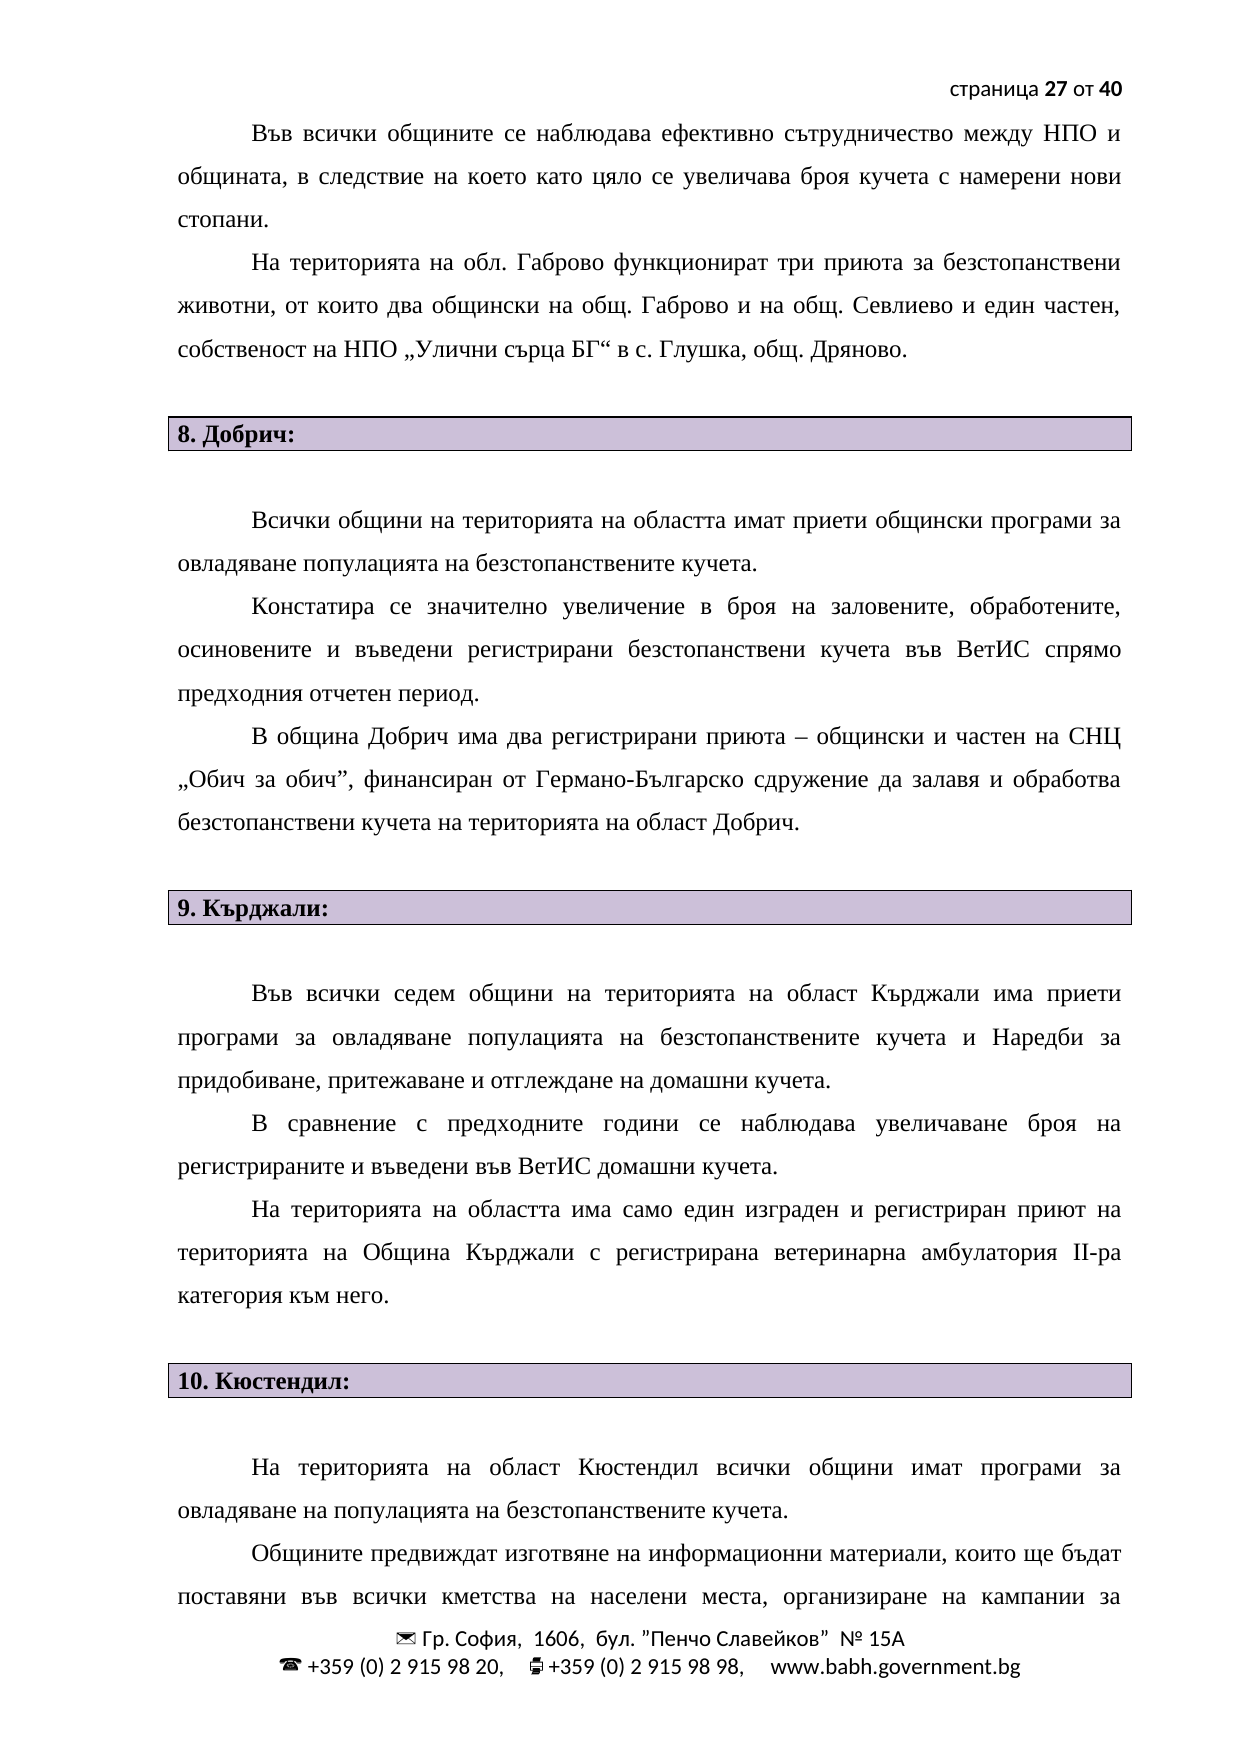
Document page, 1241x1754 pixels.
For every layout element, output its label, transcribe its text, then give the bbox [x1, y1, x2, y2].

text Констатира се значително увеличение в броя на заловените, обработените, осиновените и въведени регистрирани безстопанствени кучета във ВетИС спрямо предходния отчетен период. [177, 591, 1122, 706]
text Всички общини на територията на областта имат приети общински програми за овладяване популацията на безстопанствените кучета. [177, 505, 1122, 577]
text 8. Добрич: [169, 418, 1131, 450]
text В община Добрич има два регистрирани приюта – общински и частен на СНЦ „Обич за обич”, финансиран от Германо-Българско сдружение да залавя и обработва безстопанствени кучета на територията на област Добрич. [177, 721, 1122, 836]
text На територията на обл. Габрово функционират три приюта за безстопанствени животни, от които два общински на общ. Габрово и на общ. Севлиево и един частен, собственост на НПО „Улични сърца БГ“ в с. Глушка, общ. Дряново. [177, 247, 1122, 362]
text Във всички седем общини на територията на област Кърджали има приети програми за овладяване популацията на безстопанствените кучета и Наредби за придобиване, притежаване и отглеждане на домашни кучета. [177, 978, 1122, 1093]
text 9. Кърджали: [169, 891, 1131, 924]
text На територията на област Кюстендил всички общини имат програми за овладяване на популацията на безстопанствените кучета. [177, 1452, 1122, 1524]
text На територията на областта има само един изграден и регистриран приют на територията на Община Кърджали с регистрирана ветeринарна амбулатория II-ра категория към него. [177, 1194, 1122, 1309]
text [177, 1538, 1122, 1610]
text Във всички общините се наблюдава ефективно сътрудничество между НПО и общината, в следствие на което като цяло се увеличава броя кучета с намерени нови стопани. [177, 118, 1122, 233]
text 10. Кюстендил: [169, 1364, 1131, 1397]
text В сравнение с предходните години се наблюдава увеличаване броя на регистрираните и въведени във ВетИС домашни кучета. [177, 1108, 1122, 1180]
